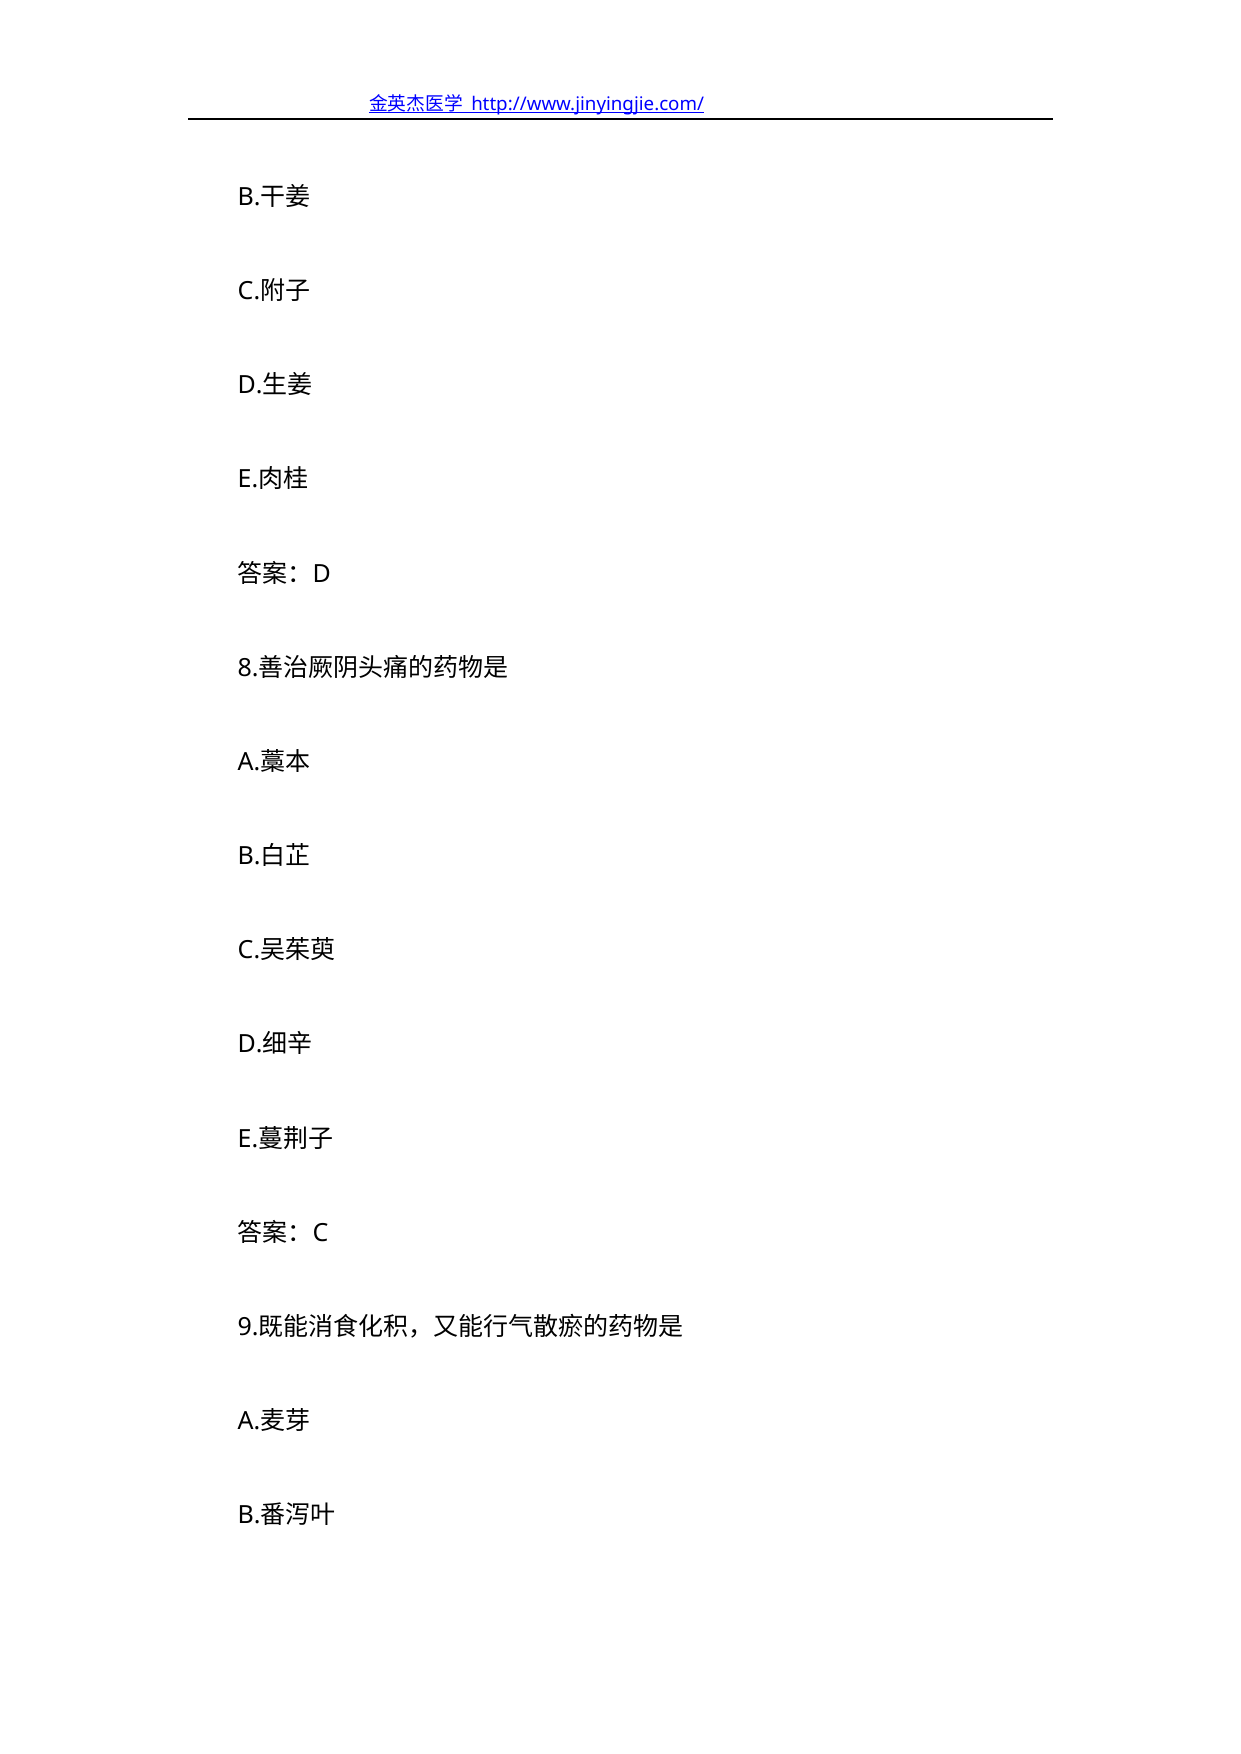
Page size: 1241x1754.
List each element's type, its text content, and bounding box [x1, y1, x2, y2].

text E.肉桂 [187, 444, 1053, 509]
text E.蔓荆子 [187, 1104, 1053, 1169]
text B.番泻叶 [187, 1480, 1053, 1545]
text 8.善治厥阴头痛的药物是 [187, 633, 1053, 698]
text 答案：C [187, 1198, 1053, 1263]
text B.白芷 [187, 821, 1053, 886]
text B.干姜 [187, 162, 1053, 227]
text 答案：D [187, 539, 1053, 604]
text 9.既能消食化积，又能行气散瘀的药物是 [187, 1292, 1053, 1357]
text D.生姜 [187, 350, 1053, 415]
text C.附子 [187, 256, 1053, 321]
text C.吴茱萸 [187, 915, 1053, 980]
text A.藁本 [187, 727, 1053, 792]
text D.细辛 [187, 1009, 1053, 1074]
text A.麦芽 [187, 1386, 1053, 1451]
